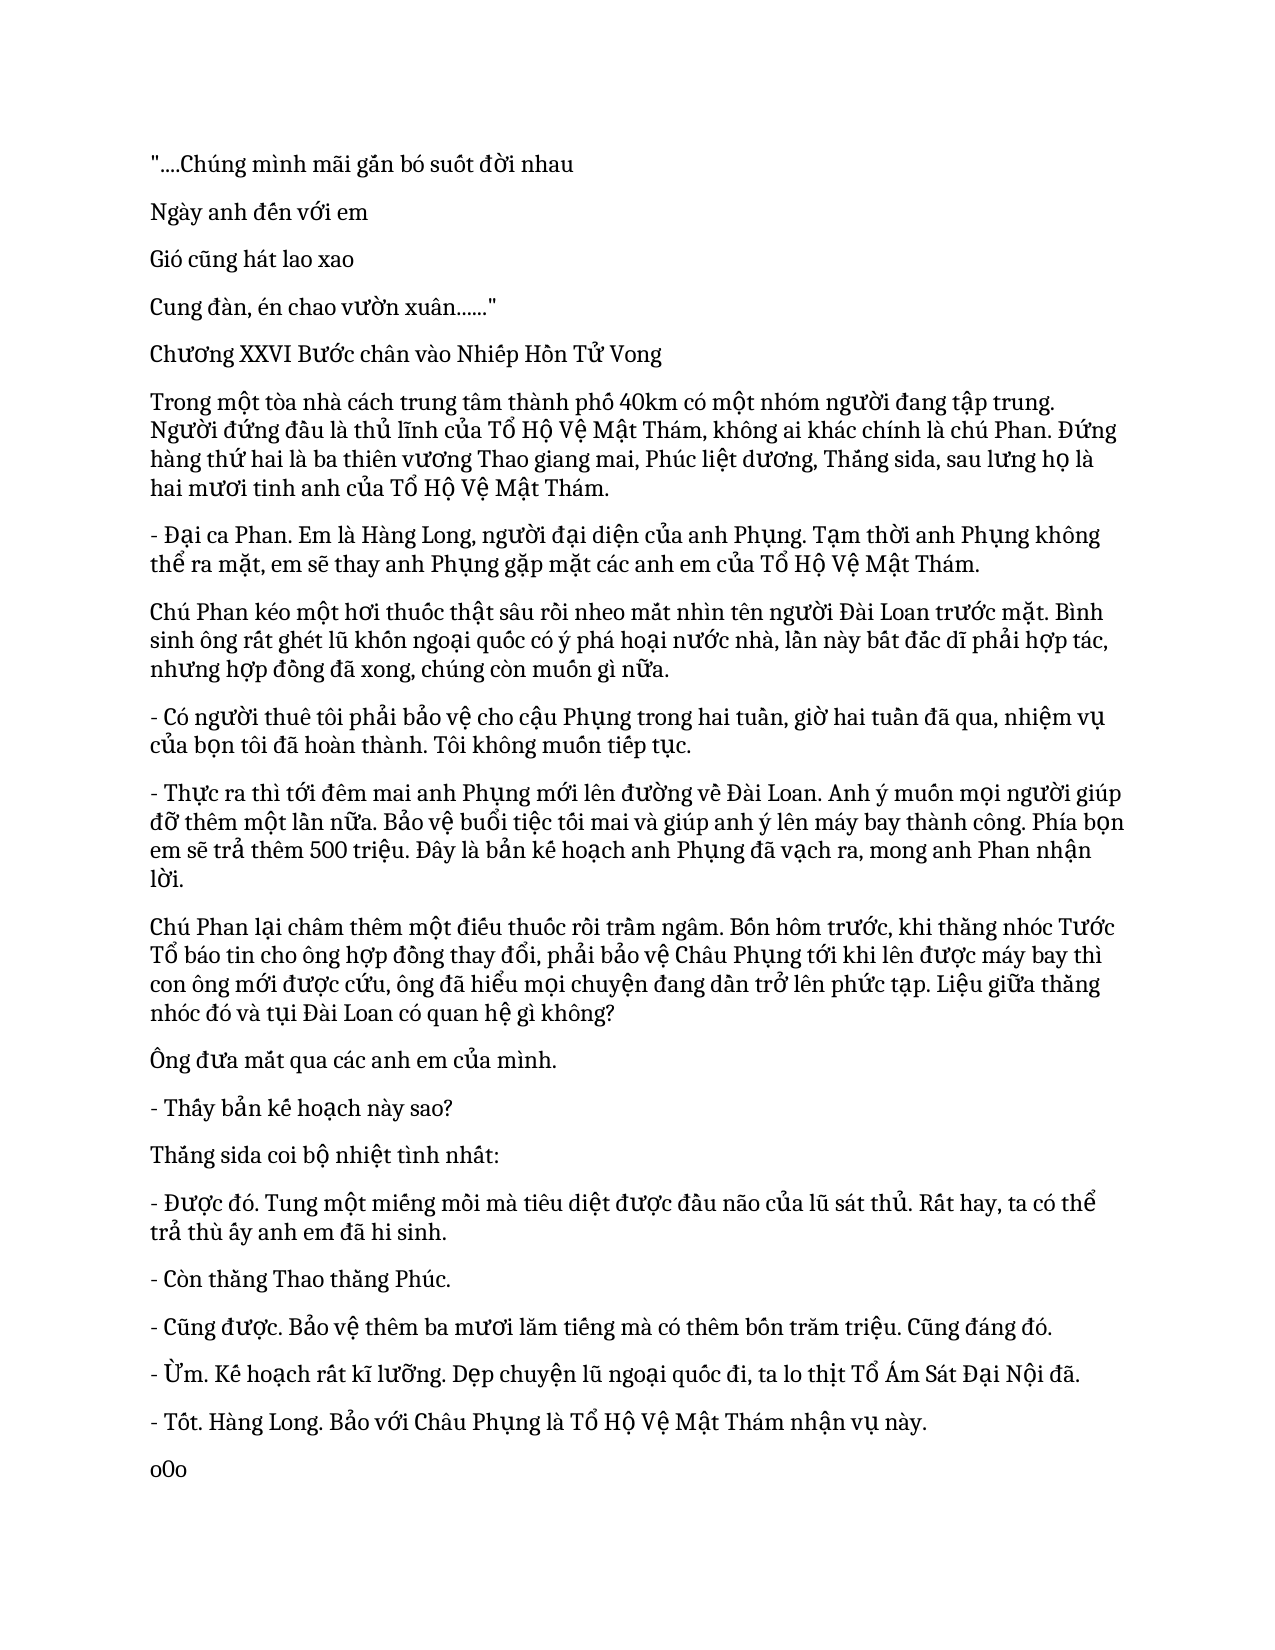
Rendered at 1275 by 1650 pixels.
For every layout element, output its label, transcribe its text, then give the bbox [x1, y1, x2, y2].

text - Thấy bản kế hoạch này sao? [150, 1094, 1125, 1122]
text Chú Phan kéo một hơi thuốc thật sâu rồi nheo mắt nhìn tên người Đài Loan trước mặt. Bình sinh ông rất ghét lũ khốn ngoại quốc có ý phá hoại nước nhà, lần này bất đắc dĩ phải hợp tác, nhưng hợp đồng đã xong, chúng còn muốn gì nữa. [150, 597, 1125, 684]
text - Cũng được. Bảo vệ thêm ba mươi lăm tiếng mà có thêm bốn trăm triệu. Cũng đáng đó. [150, 1312, 1125, 1341]
text Ngày anh đến với em [150, 197, 1125, 226]
text o0o [150, 1455, 1125, 1484]
text Cung đàn, én chao vườn xuân......" [150, 292, 1125, 321]
text Chương XXVI Bước chân vào Nhiếp Hồn Tử Vong [150, 340, 1125, 369]
text - Ừm. Kế hoạch rất kĩ lưỡng. Dẹp chuyện lũ ngoại quốc đi, ta lo thịt Tổ Ám Sát Đại Nội đã. [150, 1360, 1125, 1389]
text "....Chúng mình mãi gắn bó suốt đời nhau [150, 150, 1125, 179]
text - Có người thuê tôi phải bảo vệ cho cậu Phụng trong hai tuần, giờ hai tuần đã qua, nhiệm vụ của bọn tôi đã hoàn thành. Tôi không muốn tiếp tục. [150, 702, 1125, 760]
text - Còn thằng Thao thằng Phúc. [150, 1265, 1125, 1294]
text Ông đưa mắt qua các anh em của mình. [150, 1046, 1125, 1075]
text - Tốt. Hàng Long. Bảo với Châu Phụng là Tổ Hộ Vệ Mật Thám nhận vụ này. [150, 1407, 1125, 1436]
text Chú Phan lại châm thêm một điếu thuốc rồi trầm ngâm. Bốn hôm trước, khi thằng nhóc Tước Tổ báo tin cho ông hợp đồng thay đổi, phải bảo vệ Châu Phụng tới khi lên được máy bay thì con ông mới được cứu, ông đã hiểu mọi chuyện đang dần trở lên phức tạp. Liệu giữa thằng nhóc đó và tụi Đài Loan có quan hệ gì không? [150, 912, 1125, 1027]
text - Thực ra thì tới đêm mai anh Phụng mới lên đường về Đài Loan. Anh ý muốn mọi người giúp đỡ thêm một lần nữa. Bảo vệ buổi tiệc tối mai và giúp anh ý lên máy bay thành công. Phía bọn em sẽ trả thêm 500 triệu. Đây là bản kế hoạch anh Phụng đã vạch ra, mong anh Phan nhận lời. [150, 779, 1125, 894]
text Thắng sida coi bộ nhiệt tình nhất: [150, 1141, 1125, 1170]
text - Được đó. Tung một miếng mồi mà tiêu diệt được đầu não của lũ sát thủ. Rất hay, ta có thể trả thù ấy anh em đã hi sinh. [150, 1189, 1125, 1246]
text Trong một tòa nhà cách trung tâm thành phố 40km có một nhóm người đang tập trung. Người đứng đầu là thủ lĩnh của Tổ Hộ Vệ Mật Thám, không ai khác chính là chú Phan. Đứng hàng thứ hai là ba thiên vương Thao giang mai, Phúc liệt dương, Thắng sida, sau lưng họ là hai mươi tinh anh của Tổ Hộ Vệ Mật Thám. [150, 387, 1125, 502]
text Gió cũng hát lao xao [150, 245, 1125, 274]
text - Đại ca Phan. Em là Hàng Long, người đại diện của anh Phụng. Tạm thời anh Phụng không thể ra mặt, em sẽ thay anh Phụng gặp mặt các anh em của Tổ Hộ Vệ Mật Thám. [150, 521, 1125, 579]
